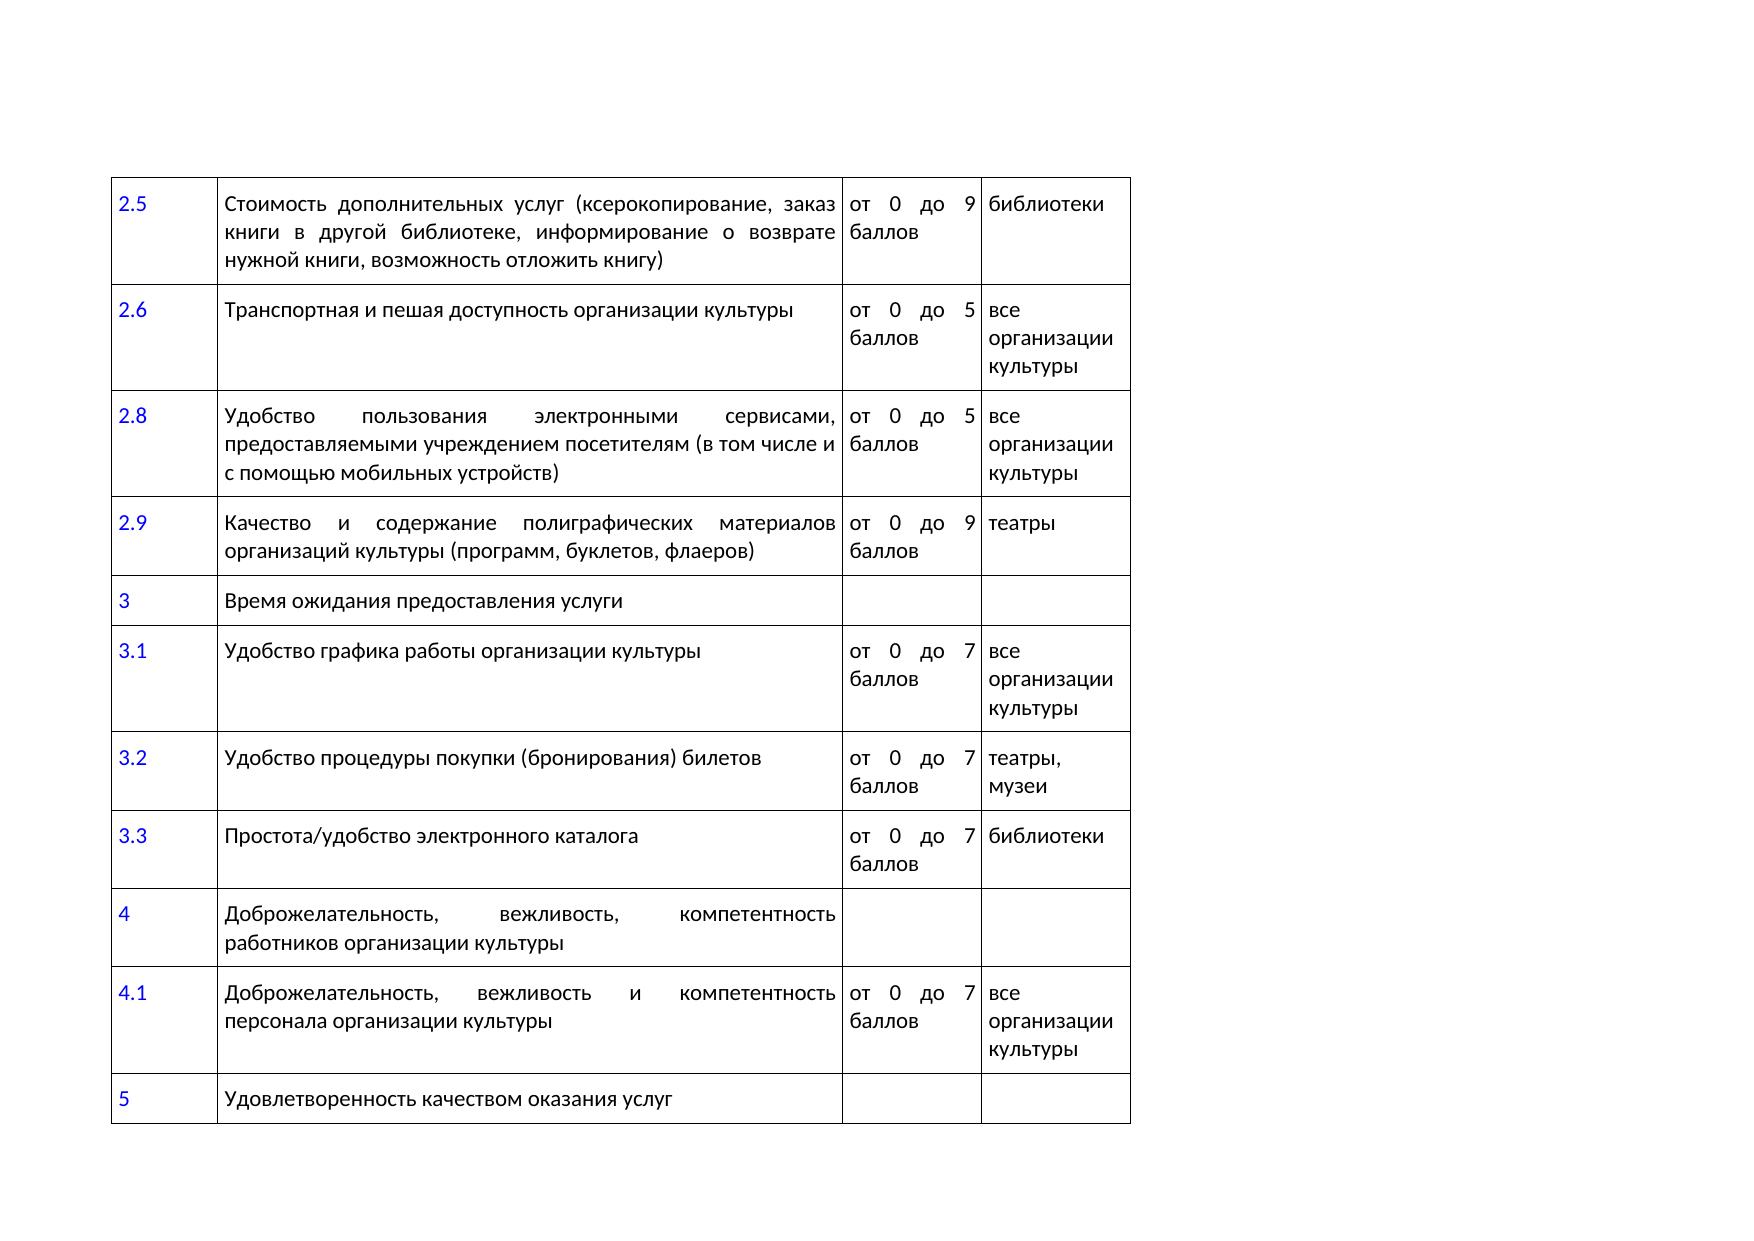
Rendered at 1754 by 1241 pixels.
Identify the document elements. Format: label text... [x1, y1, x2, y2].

table_cell 2.9 [112, 497, 217, 574]
table_cell 3.2 [112, 732, 217, 809]
table_cell [982, 576, 1130, 625]
table_cell Доброжелательность, вежливость и компетентность персонала организации культуры [218, 967, 842, 1073]
table_cell от 0 до 5 баллов [843, 391, 981, 496]
table_cell 2.5 [112, 178, 217, 283]
table_cell Удобство пользования электронными сервисами, предоставляемыми учреждением посетителям (в том числе и с помощью мобильных устройств) [218, 391, 842, 496]
table_cell библиотеки [982, 178, 1130, 283]
table_cell [843, 1074, 981, 1123]
table_cell Удобство процедуры покупки (бронирования) билетов [218, 732, 842, 809]
table_cell [843, 576, 981, 625]
table_cell все организации культуры [982, 967, 1130, 1073]
table_cell от 0 до 7 баллов [843, 732, 981, 809]
table_cell 4 [112, 889, 217, 966]
table_cell от 0 до 7 баллов [843, 967, 981, 1073]
table_cell 4.1 [112, 967, 217, 1073]
table_cell от 0 до 5 баллов [843, 285, 981, 390]
table_cell от 0 до 7 баллов [843, 626, 981, 731]
table_cell [982, 889, 1130, 966]
table_cell Стоимость дополнительных услуг (ксерокопирование, заказ книги в другой библиотеке, информирование о возврате нужной книги, возможность отложить книгу) [218, 178, 842, 283]
table_cell от 0 до 9 баллов [843, 497, 981, 574]
table_cell все организации культуры [982, 285, 1130, 390]
table_cell 5 [112, 1074, 217, 1123]
table_cell все организации культуры [982, 391, 1130, 496]
table_cell Простота/удобство электронного каталога [218, 811, 842, 888]
table_cell 2.6 [112, 285, 217, 390]
table_cell Удобство графика работы организации культуры [218, 626, 842, 731]
table_cell театры [982, 497, 1130, 574]
table_cell библиотеки [982, 811, 1130, 888]
table_cell театры, музеи [982, 732, 1130, 809]
table_cell Транспортная и пешая доступность организации культуры [218, 285, 842, 390]
table_cell Качество и содержание полиграфических материалов организаций культуры (программ, буклетов, флаеров) [218, 497, 842, 574]
table_cell Доброжелательность, вежливость, компетентность работников организации культуры [218, 889, 842, 966]
table_cell 3 [112, 576, 217, 625]
table_cell от 0 до 7 баллов [843, 811, 981, 888]
table_cell 2.8 [112, 391, 217, 496]
table_cell все организации культуры [982, 626, 1130, 731]
table_cell 3.1 [112, 626, 217, 731]
table_cell 3.3 [112, 811, 217, 888]
table_cell Время ожидания предоставления услуги [218, 576, 842, 625]
table_cell [843, 889, 981, 966]
table_cell от 0 до 9 баллов [843, 178, 981, 283]
table_cell Удовлетворенность качеством оказания услуг [218, 1074, 842, 1123]
table_cell [982, 1074, 1130, 1123]
